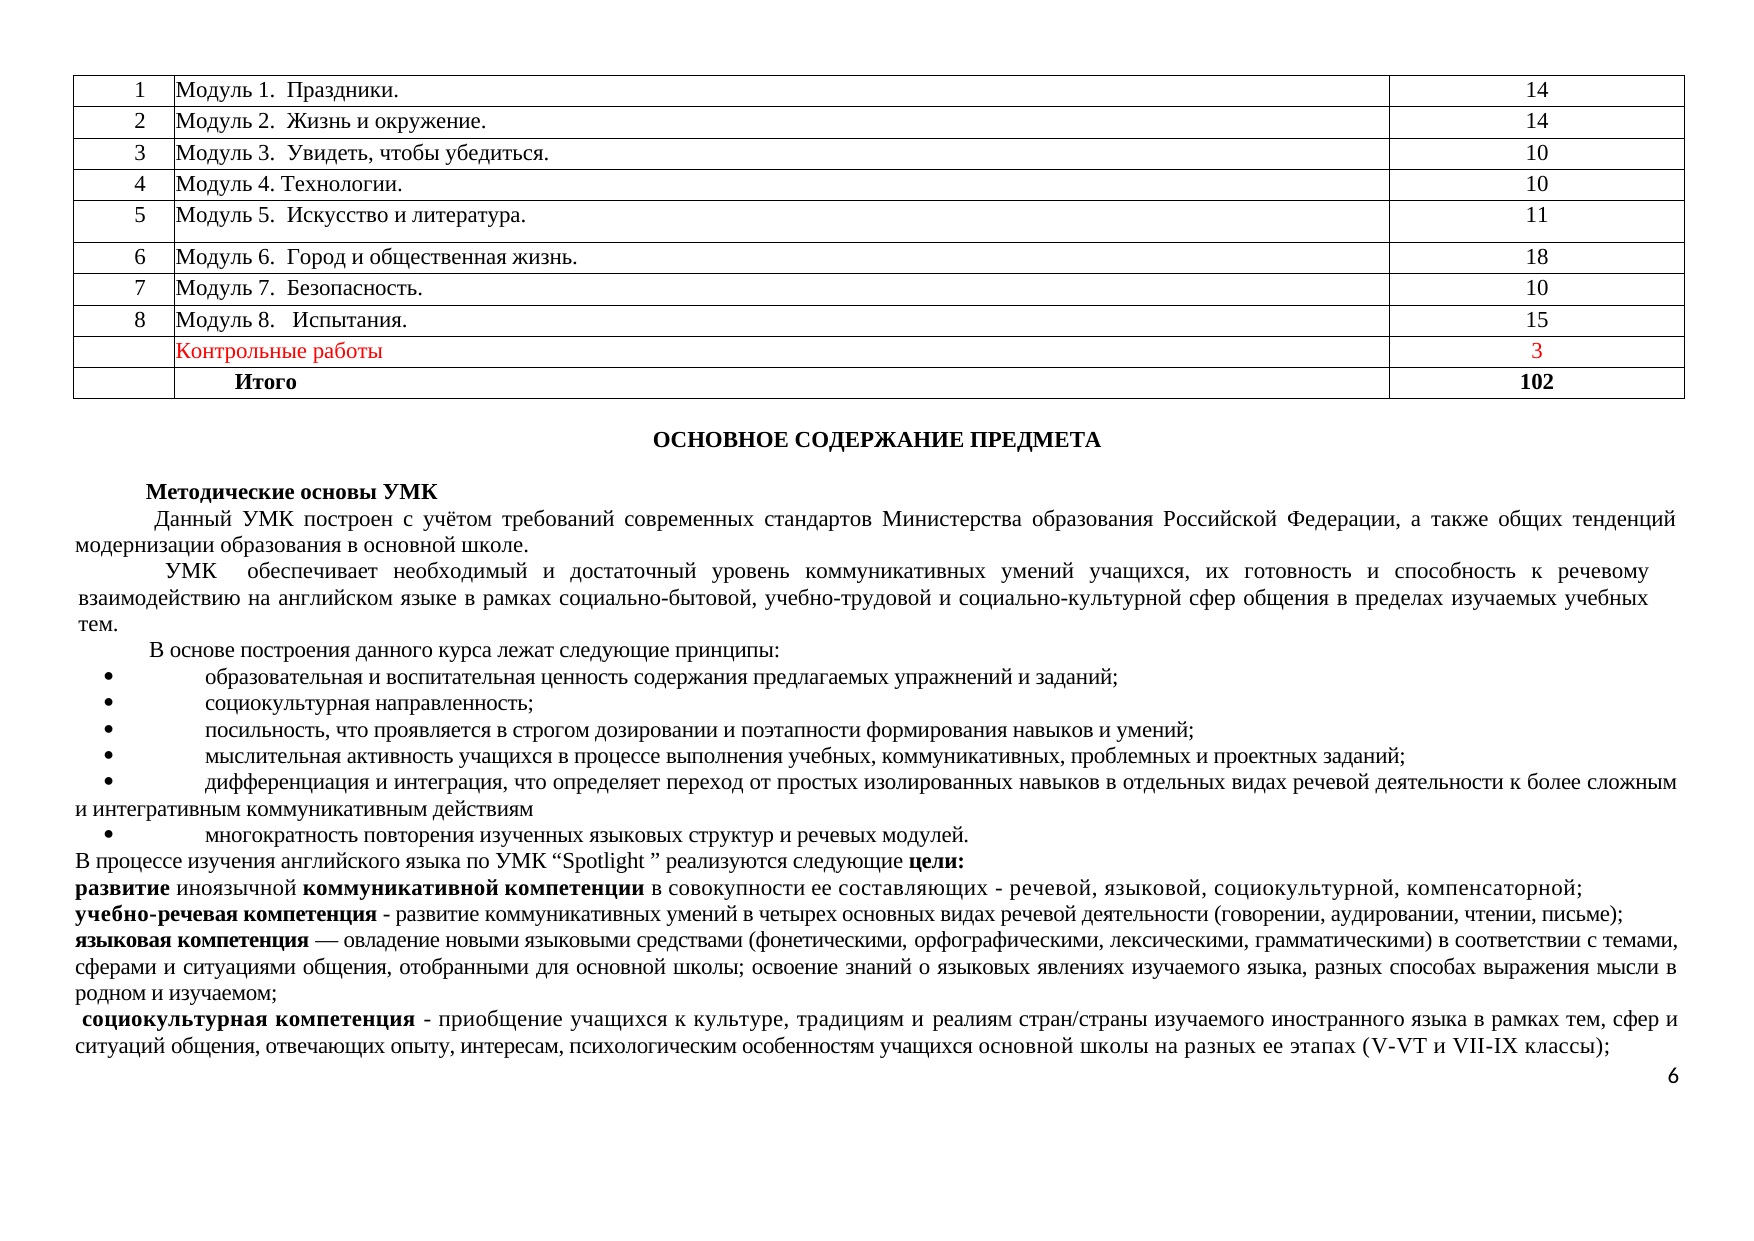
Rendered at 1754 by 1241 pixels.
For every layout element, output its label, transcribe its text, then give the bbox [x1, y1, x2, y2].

table_cell 15 [1390, 306, 1684, 336]
table_cell 6 [74, 243, 174, 273]
text развитие иноязычной коммуникативной компетенции в совокупности ее составляющих - речевой, языковой, социокультурной, компенсаторной; [75, 874, 1679, 900]
table_cell 14 [1390, 107, 1684, 137]
text УМК обеспечивает необходимый и достаточный уровень коммуникативных умений учащихся, их готовность и способность к речевому взаимодействию на английском языке в рамках социально-бытовой, учебно-трудовой и социально-культурной сфер общения в пределах изучаемых учебных тем. [78, 557, 1652, 637]
table_cell 7 [74, 274, 174, 304]
text социокультурная компетенция - приобщение учащихся к культуре, традициям и реалиям стран/страны изучаемого иностранного языка в рамках тем, сфер и ситуаций общения, отвечающих опыту, интересам, психологическим особенностям учащихся основной школы на разных ее этапах (V-VT и VII-IX классы); [75, 1006, 1679, 1058]
table_cell Итого [175, 368, 1389, 398]
table_cell Модуль 3. Увидеть, чтобы убедиться. [175, 139, 1389, 169]
table_cell Модуль 2. Жизнь и окружение. [175, 107, 1389, 137]
text Данный УМК построен с учётом требований современных стандартов Министерства образования Российской Федерации, а также общих тенденций модернизации образования в основной школе. [75, 505, 1679, 557]
table_cell 5 [74, 201, 174, 242]
table_cell [74, 337, 174, 367]
table_cell 11 [1390, 201, 1684, 242]
list многократность повторения изученных языковых структур и речевых модулей. [75, 821, 1679, 847]
list социокультурная направленность; [75, 689, 1679, 716]
text учебно-речевая компетенция - развитие коммуникативных умений в четырех основных видах речевой деятельности (говорении, аудировании, чтении, письме); [75, 900, 1679, 926]
text В основе построения данного курса лежат следующие принципы: [75, 637, 1679, 663]
table_cell 3 [1390, 337, 1684, 367]
table_cell Модуль 8. Испытания. [175, 306, 1389, 336]
text Методические основы УМК [75, 478, 1679, 505]
table_cell 4 [74, 170, 174, 200]
text В процессе изучения английского языка по УМК “Spotlight ” реализуются следующие цели: [75, 847, 1679, 874]
table_cell 2 [74, 107, 174, 137]
table_cell 18 [1390, 243, 1684, 273]
table_cell Модуль 5. Искусство и литература. [175, 201, 1389, 242]
table_cell 10 [1390, 139, 1684, 169]
table_cell Модуль 6. Город и общественная жизнь. [175, 243, 1389, 273]
table_cell 10 [1390, 274, 1684, 304]
text ОСНОВНОЕ СОДЕРЖАНИЕ ПРЕДМЕТА [75, 426, 1679, 452]
list мыслительная активность учащихся в процессе выполнения учебных, коммуникативных, проблемных и проектных заданий; [75, 742, 1679, 768]
table_cell 14 [1390, 76, 1684, 106]
table_cell [74, 368, 174, 398]
table_cell Модуль 4. Технологии. [175, 170, 1389, 200]
table_cell 3 [74, 139, 174, 169]
list образовательная и воспитательная ценность содержания предлагаемых упражнений и заданий; [75, 663, 1679, 689]
table_cell 1 [74, 76, 174, 106]
table_cell Модуль 7. Безопасность. [175, 274, 1389, 304]
text языковая компетенция — овладение новыми языковыми средствами (фонетическими, орфографическими, лексическими, грамматическими) в соответствии с темами, сферами и ситуациями общения, отобранными для основной школы; освоение знаний о языковых явлениях изучаемого языка, разных способах выражения мысли в родном и изучаемом; [75, 926, 1679, 1006]
table_cell Контрольные работы [175, 337, 1389, 367]
list дифференциация и интеграция, что определяет переход от простых изолированных навыков в отдельных видах речевой деятельности к более сложным и интегративным коммуникативным действиям [75, 768, 1679, 821]
table_cell Модуль 1. Праздники. [175, 76, 1389, 106]
table_cell 8 [74, 306, 174, 336]
table_cell 10 [1390, 170, 1684, 200]
table_cell 102 [1390, 368, 1684, 398]
list посильность, что проявляется в строгом дозировании и поэтапности формирования навыков и умений; [75, 716, 1679, 742]
